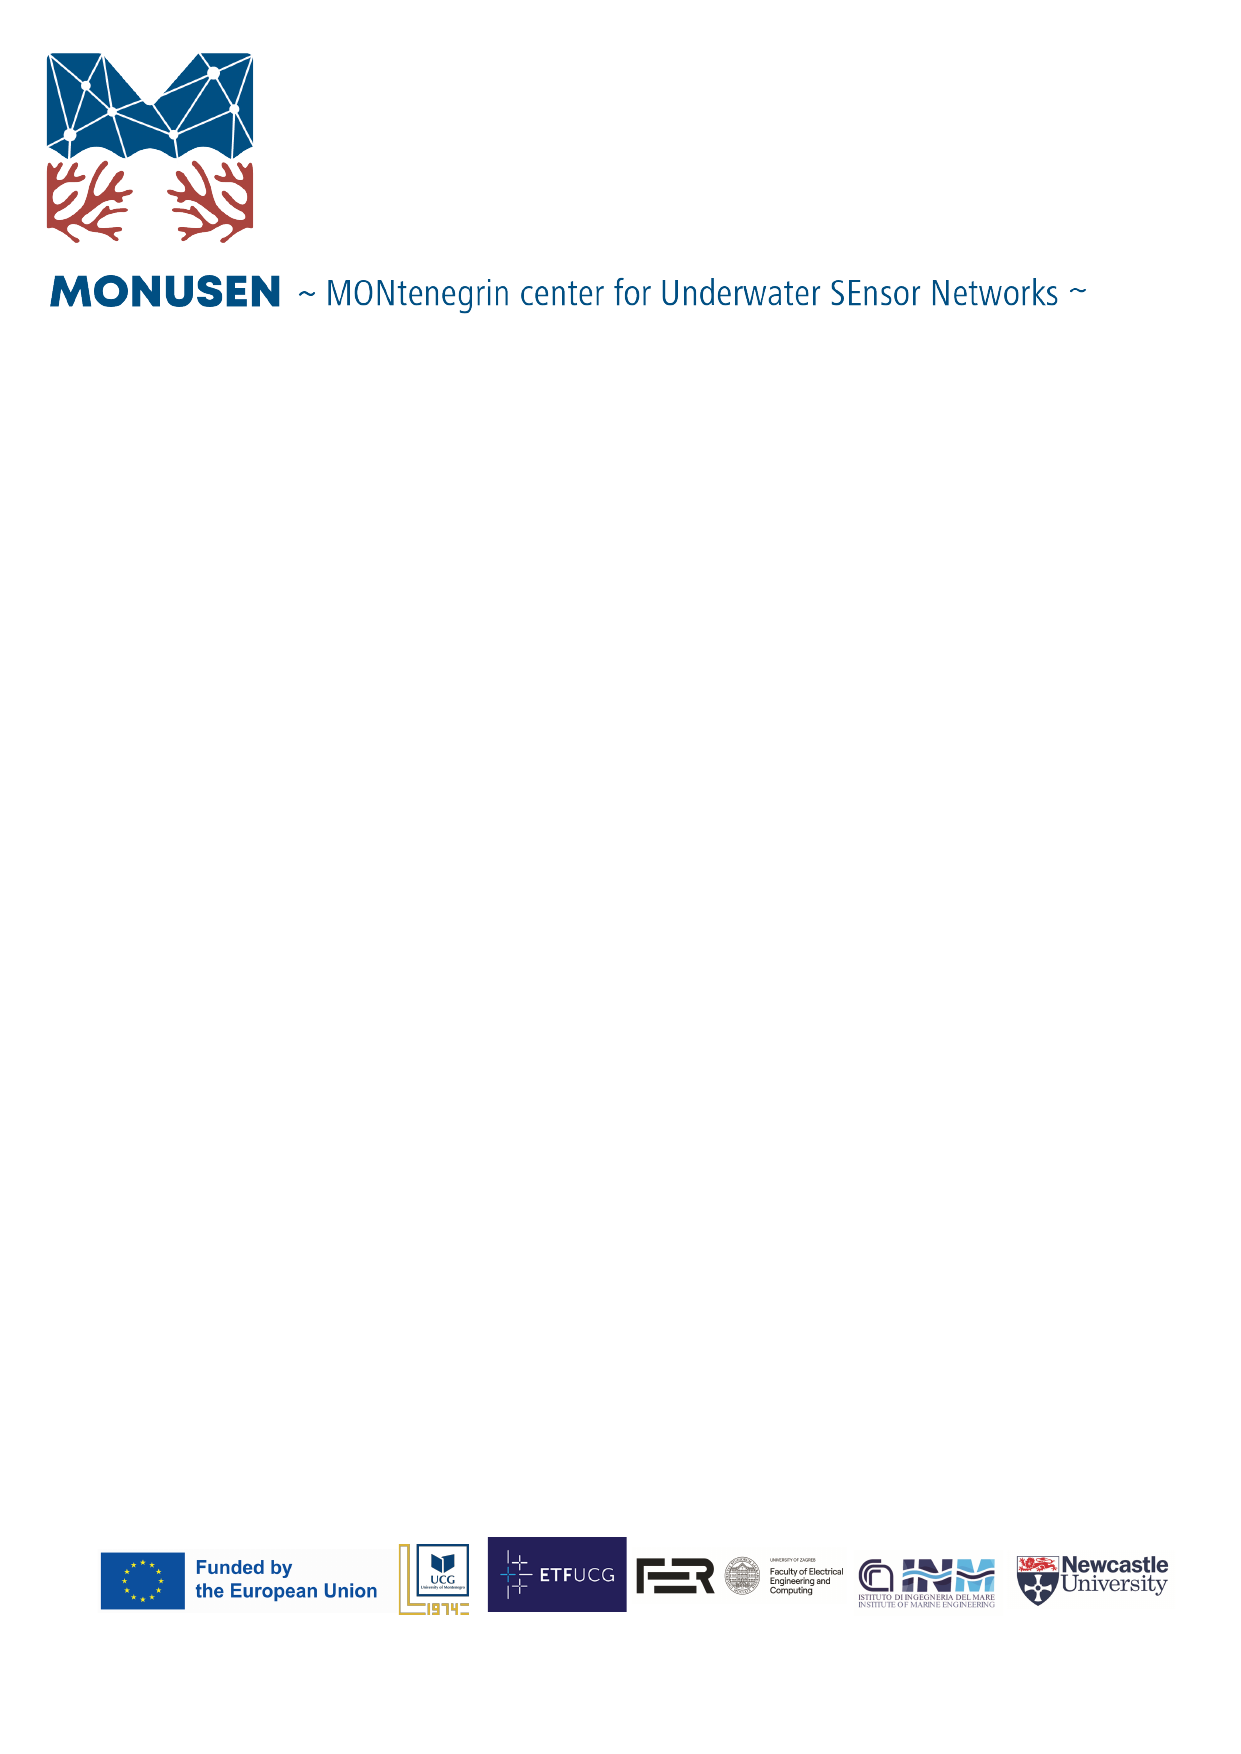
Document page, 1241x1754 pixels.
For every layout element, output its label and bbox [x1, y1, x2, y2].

picture [30, 37, 1101, 324]
picture [853, 1550, 1004, 1616]
picture [97, 1544, 469, 1615]
picture [1006, 1550, 1176, 1609]
picture [487, 1537, 627, 1612]
picture [631, 1547, 847, 1604]
